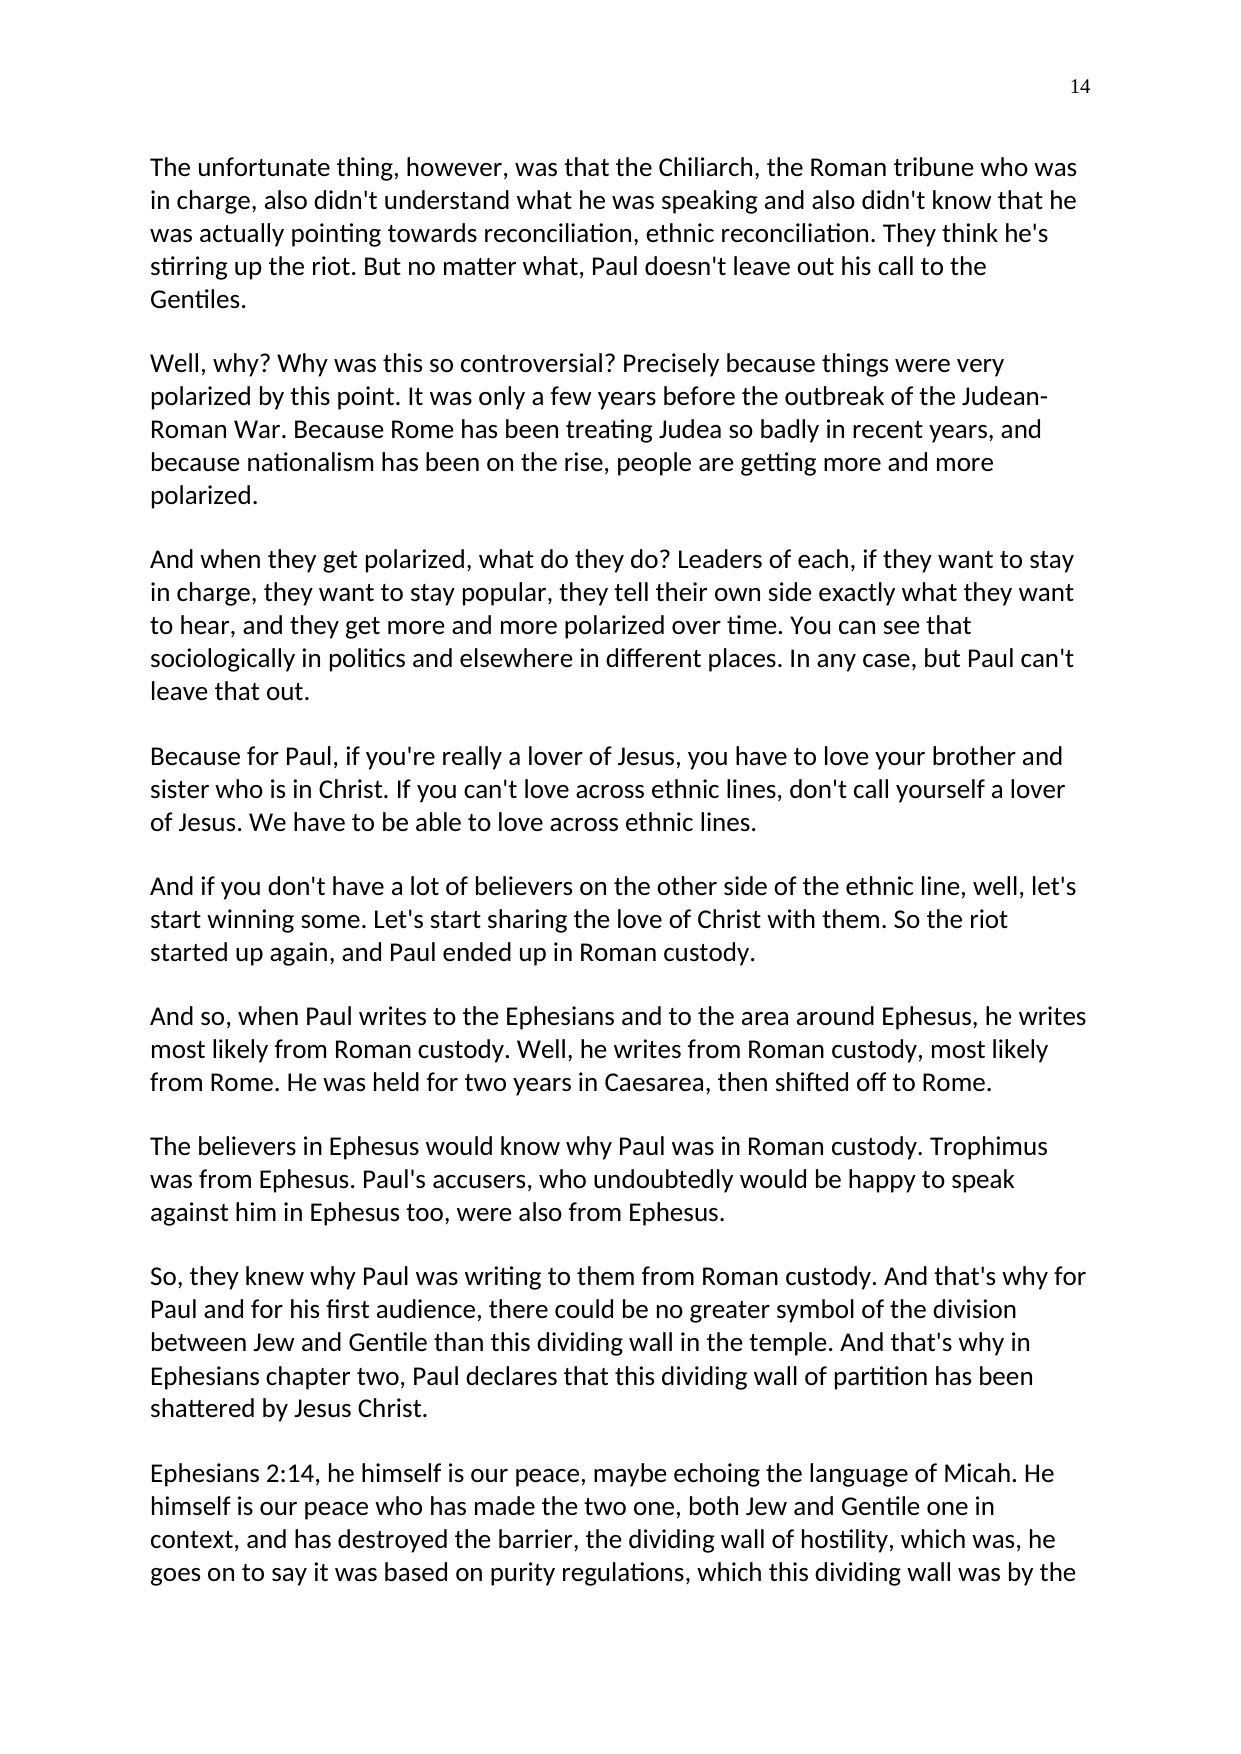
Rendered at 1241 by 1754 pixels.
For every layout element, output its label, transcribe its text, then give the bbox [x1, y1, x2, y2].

text The unfortunate thing, however, was that the Chiliarch, the Roman tribune who was in charge, also didn't understand what he was speaking and also didn't know that he was actually pointing towards reconciliation, ethnic reconciliation. They think he's stirring up the riot. But no matter what, Paul doesn't leave out his call to the Gentiles. [150, 150, 1090, 315]
text And if you don't have a lot of believers on the other side of the ethnic line, well, let's start winning some. Let's start sharing the love of Christ with them. So the riot started up again, and Paul ended up in Roman custody. [150, 869, 1090, 968]
text The believers in Ephesus would know why Paul was in Roman custody. Trophimus was from Ephesus. Paul's accusers, who undoubtedly would be happy to speak against him in Ephesus too, were also from Ephesus. [150, 1129, 1090, 1228]
text Well, why? Why was this so controversial? Precisely because things were very polarized by this point. It was only a few years before the outbreak of the Judean-Roman War. Because Rome has been treating Judea so badly in recent years, and because nationalism has been on the rise, people are getting more and more polarized. [150, 346, 1090, 511]
text And so, when Paul writes to the Ephesians and to the area around Ephesus, he writes most likely from Roman custody. Well, he writes from Roman custody, most likely from Rome. He was held for two years in Caesarea, then shifted off to Rome. [150, 999, 1090, 1098]
text And when they get polarized, what do they do? Leaders of each, if they want to stay in charge, they want to stay popular, they tell their own side exactly what they want to hear, and they get more and more polarized over time. You can see that sociologically in politics and elsewhere in different places. In any case, but Paul can't leave that out. [150, 542, 1090, 708]
text Because for Paul, if you're really a lover of Jesus, you have to love your brother and sister who is in Christ. If you can't love across ethnic lines, don't call yourself a lover of Jesus. We have to be able to love across ethnic lines. [150, 739, 1090, 838]
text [150, 1456, 1090, 1588]
text So, they knew why Paul was writing to them from Roman custody. And that's why for Paul and for his first audience, there could be no greater symbol of the division between Jew and Gentile than this dividing wall in the temple. And that's why in Ephesians chapter two, Paul declares that this dividing wall of partition has been shattered by Jesus Christ. [150, 1259, 1090, 1425]
